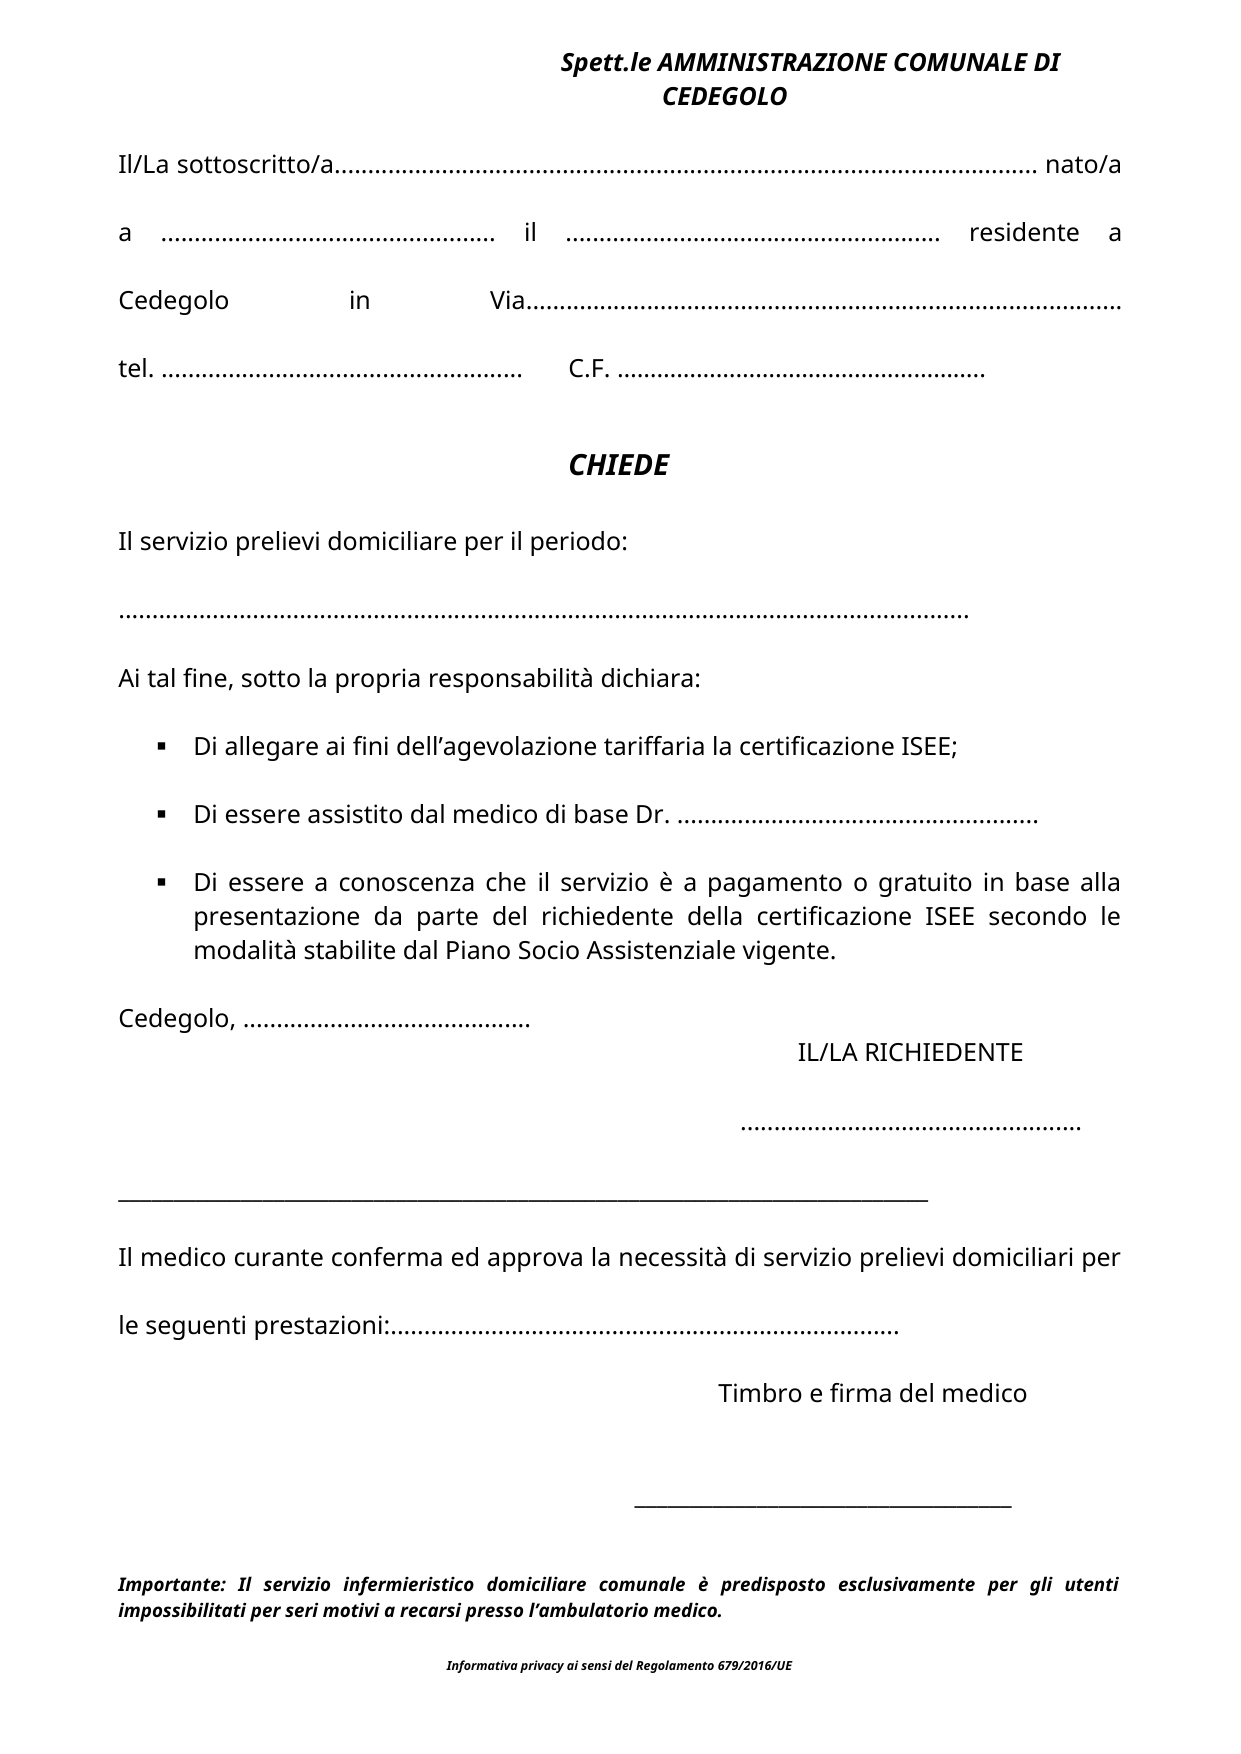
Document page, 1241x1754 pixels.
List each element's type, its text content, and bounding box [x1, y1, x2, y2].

subtitle CHIEDE [118, 444, 1122, 484]
text __________________________________ [118, 1478, 1122, 1512]
text ................................................... [699, 1103, 1122, 1137]
text Spett.le AMMINISTRAZIONE COMUNALE DI [487, 44, 1122, 78]
text Il medico curante conferma ed approva la necessità di servizio prelievi domiciliari per le seguenti prestazioni:............................................................................ [118, 1239, 1122, 1342]
subtitle CEDEGOLO [561, 78, 1122, 112]
text _________________________________________________________________________ [118, 1171, 1122, 1205]
list Di essere a conoscenza che il servizio è a pagamento o gratuito in base alla presentazione da parte del richiedente della certificazione ISEE secondo le modalità stabilite dal Piano Socio Assistenziale vigente. [156, 865, 1122, 967]
text Importante: Il servizio infermieristico domiciliare comunale è predisposto esclusivamente per gli utenti impossibilitati per seri motivi a recarsi presso l’ambulatorio medico. [118, 1571, 1122, 1622]
text Informativa privacy ai sensi del Regolamento 679/2016/UE [118, 1657, 1122, 1674]
list Di allegare ai fini dell’agevolazione tariffaria la certificazione ISEE; [156, 728, 1122, 762]
text ............................................................................................................................... [118, 592, 1122, 626]
text Cedegolo, ........................................... [118, 1001, 1122, 1035]
text Il servizio prelievi domiciliare per il periodo: [118, 524, 1122, 558]
text IL/ [699, 1035, 1122, 1069]
list Di essere assistito dal medico di base Dr. ...................................................... [156, 797, 1122, 831]
text Ai tal fine, sotto la propria responsabilità dichiara: [118, 660, 1122, 694]
text Il/La sottoscritto/a......................................................................................................... nato/a a .................................................. il ........................................................ residente a Cedegolo in Via......................................................................................... tel. ...................................................... C.F. ……………………………………………….. [118, 147, 1122, 385]
text Timbro e firma del medico [718, 1376, 1122, 1410]
